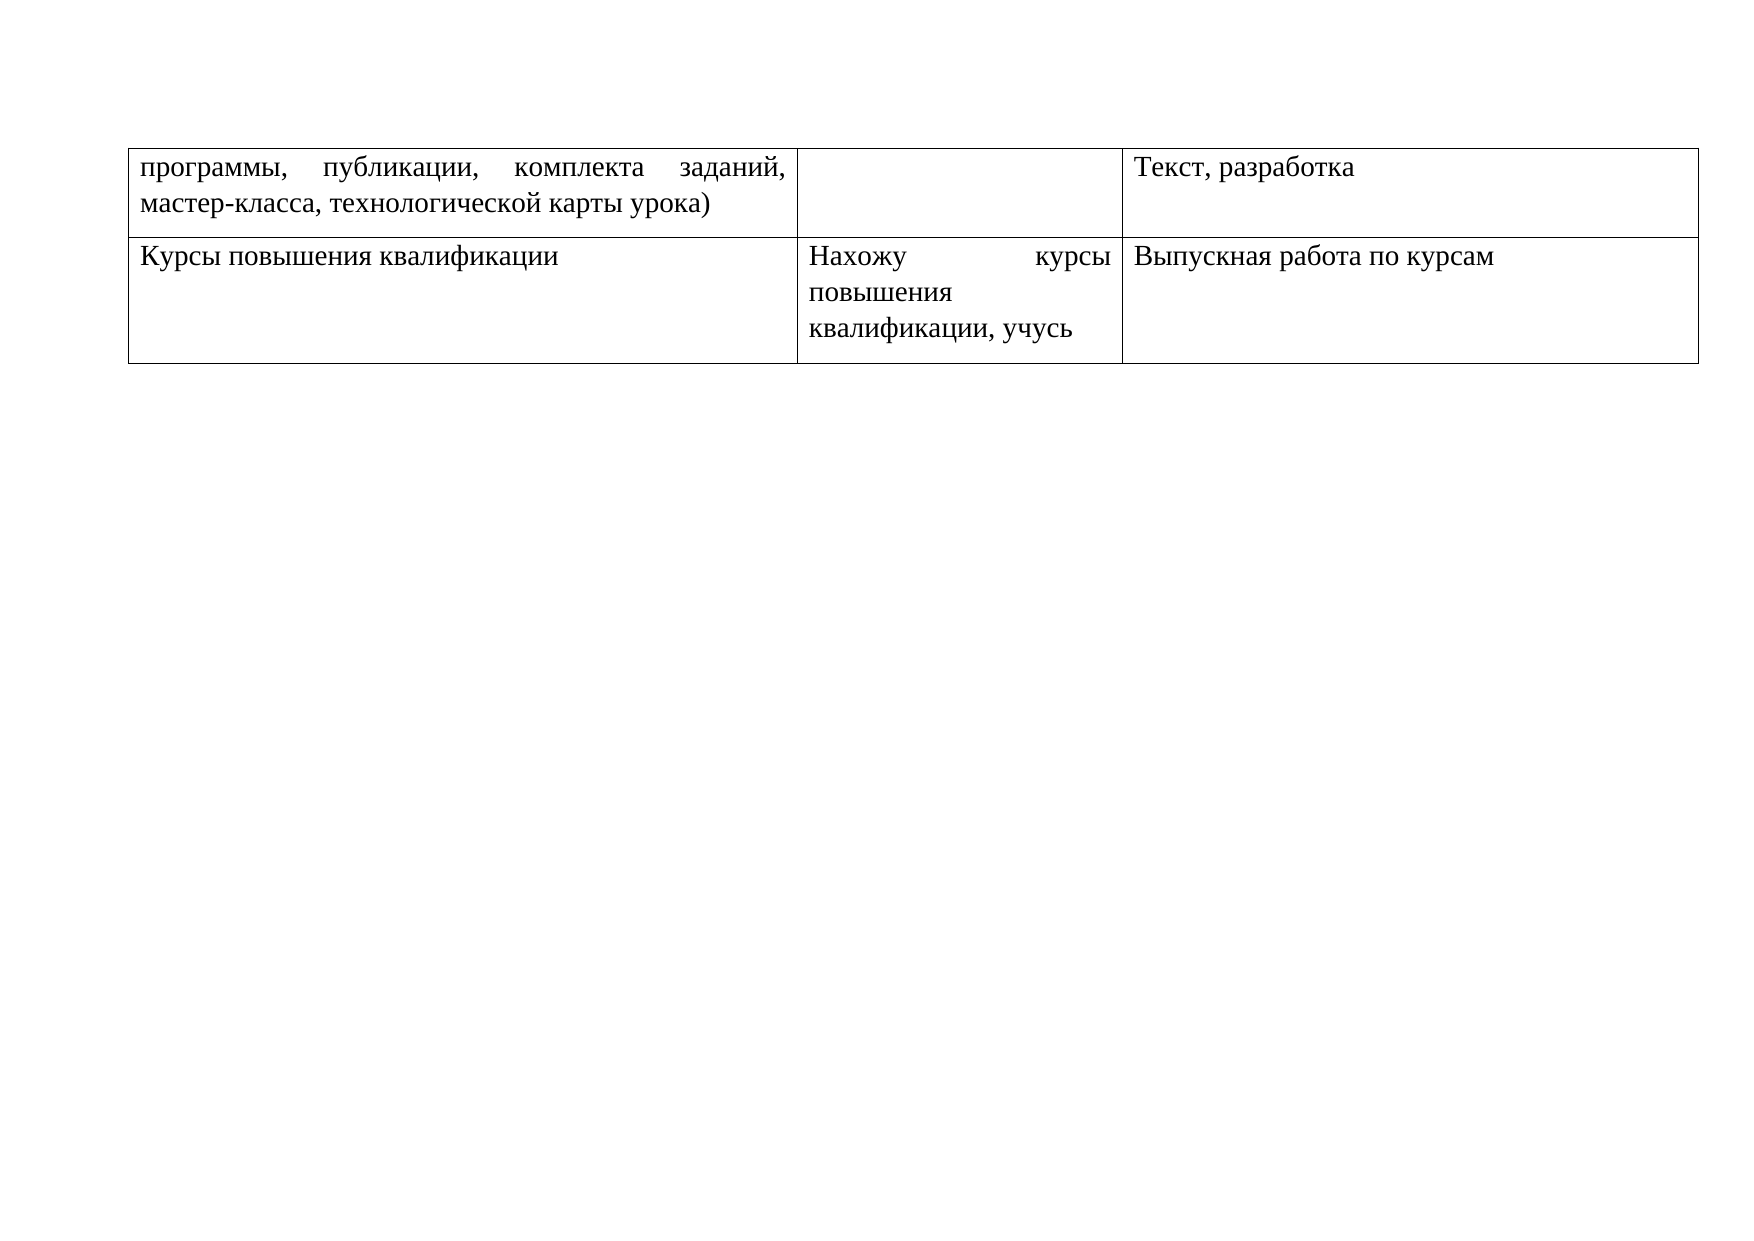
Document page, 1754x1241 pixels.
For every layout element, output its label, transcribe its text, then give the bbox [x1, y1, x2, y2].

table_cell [129, 149, 797, 237]
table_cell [798, 149, 1122, 237]
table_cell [1123, 149, 1698, 237]
table_cell Нахожу курсы повышения квалификации, учусь [798, 238, 1122, 363]
table_cell Курсы повышения квалификации [129, 238, 797, 363]
table_cell Выпускная работа по курсам [1123, 238, 1698, 363]
